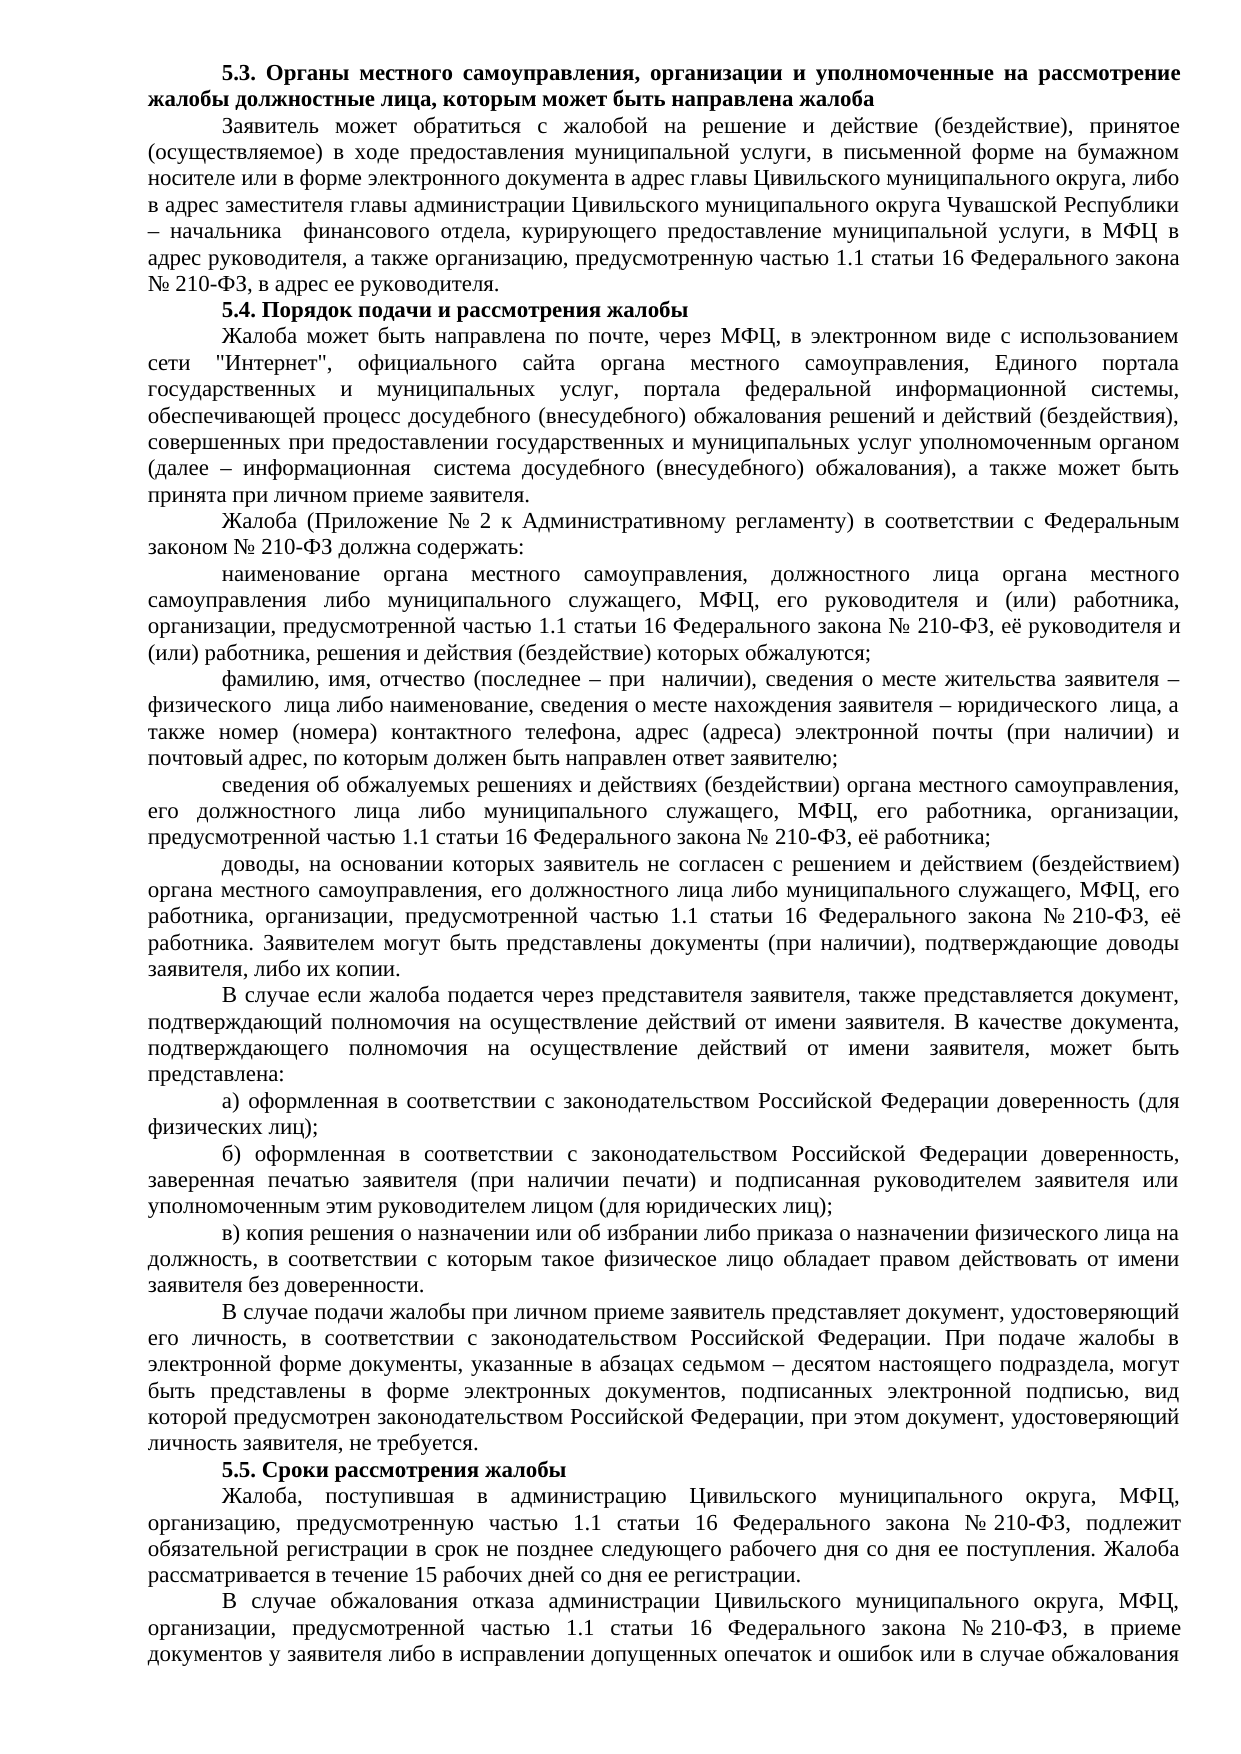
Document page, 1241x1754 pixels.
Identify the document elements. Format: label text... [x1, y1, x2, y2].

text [148, 1588, 1181, 1667]
text сведения об обжалуемых решениях и действиях (бездействии) органа местного самоуправления, его должностного лица либо муниципального служащего, МФЦ, его работника, организации, предусмотренной частью 1.1 статьи 16 Федерального закона № 210-ФЗ, её работника; [148, 771, 1181, 850]
text наименование органа местного самоуправления, должностного лица органа местного самоуправления либо муниципального служащего, МФЦ, его руководителя и (или) работника, организации, предусмотренной частью 1.1 статьи 16 Федерального закона № 210-ФЗ, её руководителя и (или) работника, решения и действия (бездействие) которых обжалуются; [148, 560, 1181, 665]
text Жалоба, поступившая в администрацию Цивильского муниципального округа, МФЦ, организацию, предусмотренную частью 1.1 статьи 16 Федерального закона № 210-ФЗ, подлежит обязательной регистрации в срок не позднее следующего рабочего дня со дня ее поступления. Жалоба рассматривается в течение 15 рабочих дней со дня ее регистрации. [148, 1482, 1181, 1588]
text В случае если жалоба подается через представителя заявителя, также представляется документ, подтверждающий полномочия на осуществление действий от имени заявителя. В качестве документа, подтверждающего полномочия на осуществление действий от имени заявителя, может быть представлена: [148, 981, 1181, 1087]
subtitle 5.4. Порядок подачи и рассмотрения жалобы [148, 296, 1181, 323]
text Жалоба (Приложение № 2 к Административному регламенту) в соответствии с Федеральным законом № 210-ФЗ должна содержать: [148, 507, 1181, 560]
text Жалоба может быть направлена по почте, через МФЦ, в электронном виде с использованием сети "Интернет", официального сайта органа местного самоуправления, Единого портала государственных и муниципальных услуг, портала федеральной информационной системы, обеспечивающей процесс досудебного (внесудебного) обжалования решений и действий (бездействия), совершенных при предоставлении государственных и муниципальных услуг уполномоченным органом (далее – информационная система досудебного (внесудебного) обжалования), а также может быть принята при личном приеме заявителя. [148, 323, 1181, 507]
text В случае подачи жалобы при личном приеме заявитель представляет документ, удостоверяющий его личность, в соответствии с законодательством Российской Федерации. При подаче жалобы в электронной форме документы, указанные в абзацах седьмом – десятом настоящего подраздела, могут быть представлены в форме электронных документов, подписанных электронной подписью, вид которой предусмотрен законодательством Российской Федерации, при этом документ, удостоверяющий личность заявителя, не требуется. [148, 1298, 1181, 1456]
text Заявитель может обратиться с жалобой на решение и действие (бездействие), принятое (осуществляемое) в ходе предоставления муниципальной услуги, в письменной форме на бумажном носителе или в форме электронного документа в адрес главы Цивильского муниципального округа, либо в адрес заместителя главы администрации Цивильского муниципального округа Чувашской Республики – начальника финансового отдела, курирующего предоставление муниципальной услуги, в МФЦ в адрес руководителя, а также организацию, предусмотренную частью 1.1 статьи 16 Федерального закона № 210-ФЗ, в адрес ее руководителя. [148, 112, 1181, 296]
text б) оформленная в соответствии с законодательством Российской Федерации доверенность, заверенная печатью заявителя (при наличии печати) и подписанная руководителем заявителя или уполномоченным этим руководителем лицом (для юридических лиц); [148, 1139, 1181, 1219]
subtitle 5.3. Органы местного самоуправления, организации и уполномоченные на рассмотрение жалобы должностные лица, которым может быть направлена жалоба [148, 59, 1181, 112]
text доводы, на основании которых заявитель не согласен с решением и действием (бездействием) органа местного самоуправления, его должностного лица либо муниципального служащего, МФЦ, его работника, организации, предусмотренной частью 1.1 статьи 16 Федерального закона № 210-ФЗ, её работника. Заявителем могут быть представлены документы (при наличии), подтверждающие доводы заявителя, либо их копии. [148, 850, 1181, 981]
subtitle 5.5. Сроки рассмотрения жалобы [148, 1456, 1181, 1482]
text в) копия решения о назначении или об избрании либо приказа о назначении физического лица на должность, в соответствии с которым такое физическое лицо обладает правом действовать от имени заявителя без доверенности. [148, 1219, 1181, 1298]
text фамилию, имя, отчество (последнее – при наличии), сведения о месте жительства заявителя – физического лица либо наименование, сведения о месте нахождения заявителя – юридического лица, а также номер (номера) контактного телефона, адрес (адреса) электронной почты (при наличии) и почтовый адрес, по которым должен быть направлен ответ заявителю; [148, 665, 1181, 771]
text а) оформленная в соответствии с законодательством Российской Федерации доверенность (для физических лиц); [148, 1087, 1181, 1139]
